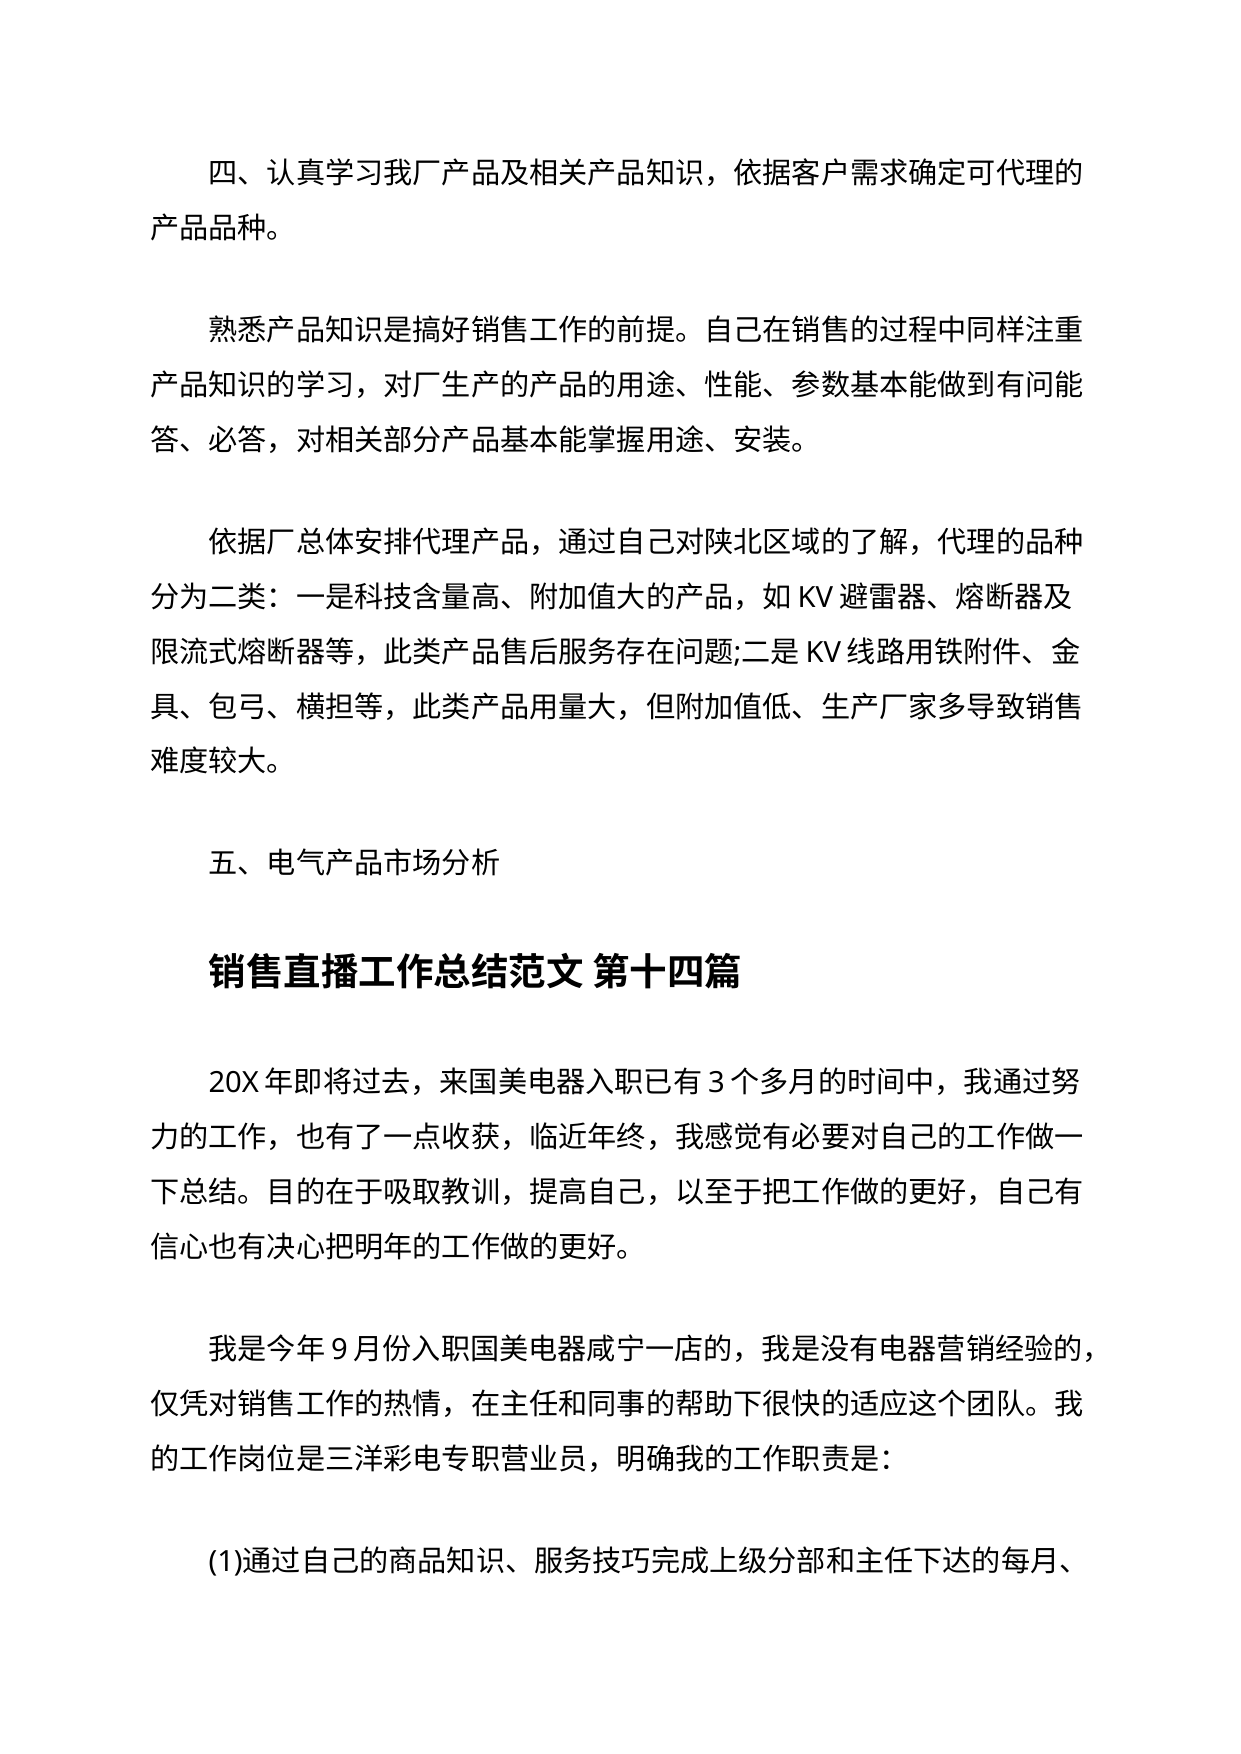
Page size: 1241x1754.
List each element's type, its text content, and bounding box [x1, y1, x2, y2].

text 销售直播工作总结范文 第十四篇 [150, 942, 1090, 996]
text 我是今年9月份入职国美电器咸宁一店的，我是没有电器营销经验的，仅凭对销售工作的热情，在主任和同事的帮助下很快的适应这个团队。我的工作岗位是三洋彩电专职营业员，明确我的工作职责是： [150, 1326, 1090, 1478]
text 五、电气产品市场分析 [150, 840, 1090, 882]
text 熟悉产品知识是搞好销售工作的前提。自己在销售的过程中同样注重产品知识的学习，对厂生产的产品的用途、性能、参数基本能做到有问能答、必答，对相关部分产品基本能掌握用途、安装。 [150, 307, 1090, 459]
text 依据厂总体安排代理产品，通过自己对陕北区域的了解，代理的品种分为二类：一是科技含量高、附加值大的产品，如KV避雷器、熔断器及限流式熔断器等，此类产品售后服务存在问题;二是KV线路用铁附件、金具、包弓、横担等，此类产品用量大，但附加值低、生产厂家多导致销售难度较大。 [150, 518, 1090, 780]
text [150, 1537, 1090, 1579]
text 20X年即将过去，来国美电器入职已有3个多月的时间中，我通过努力的工作，也有了一点收获，临近年终，我感觉有必要对自己的工作做一下总结。目的在于吸取教训，提高自己，以至于把工作做的更好，自己有信心也有决心把明年的工作做的更好。 [150, 1059, 1090, 1266]
text 四、认真学习我厂产品及相关产品知识，依据客户需求确定可代理的产品品种。 [150, 150, 1090, 247]
